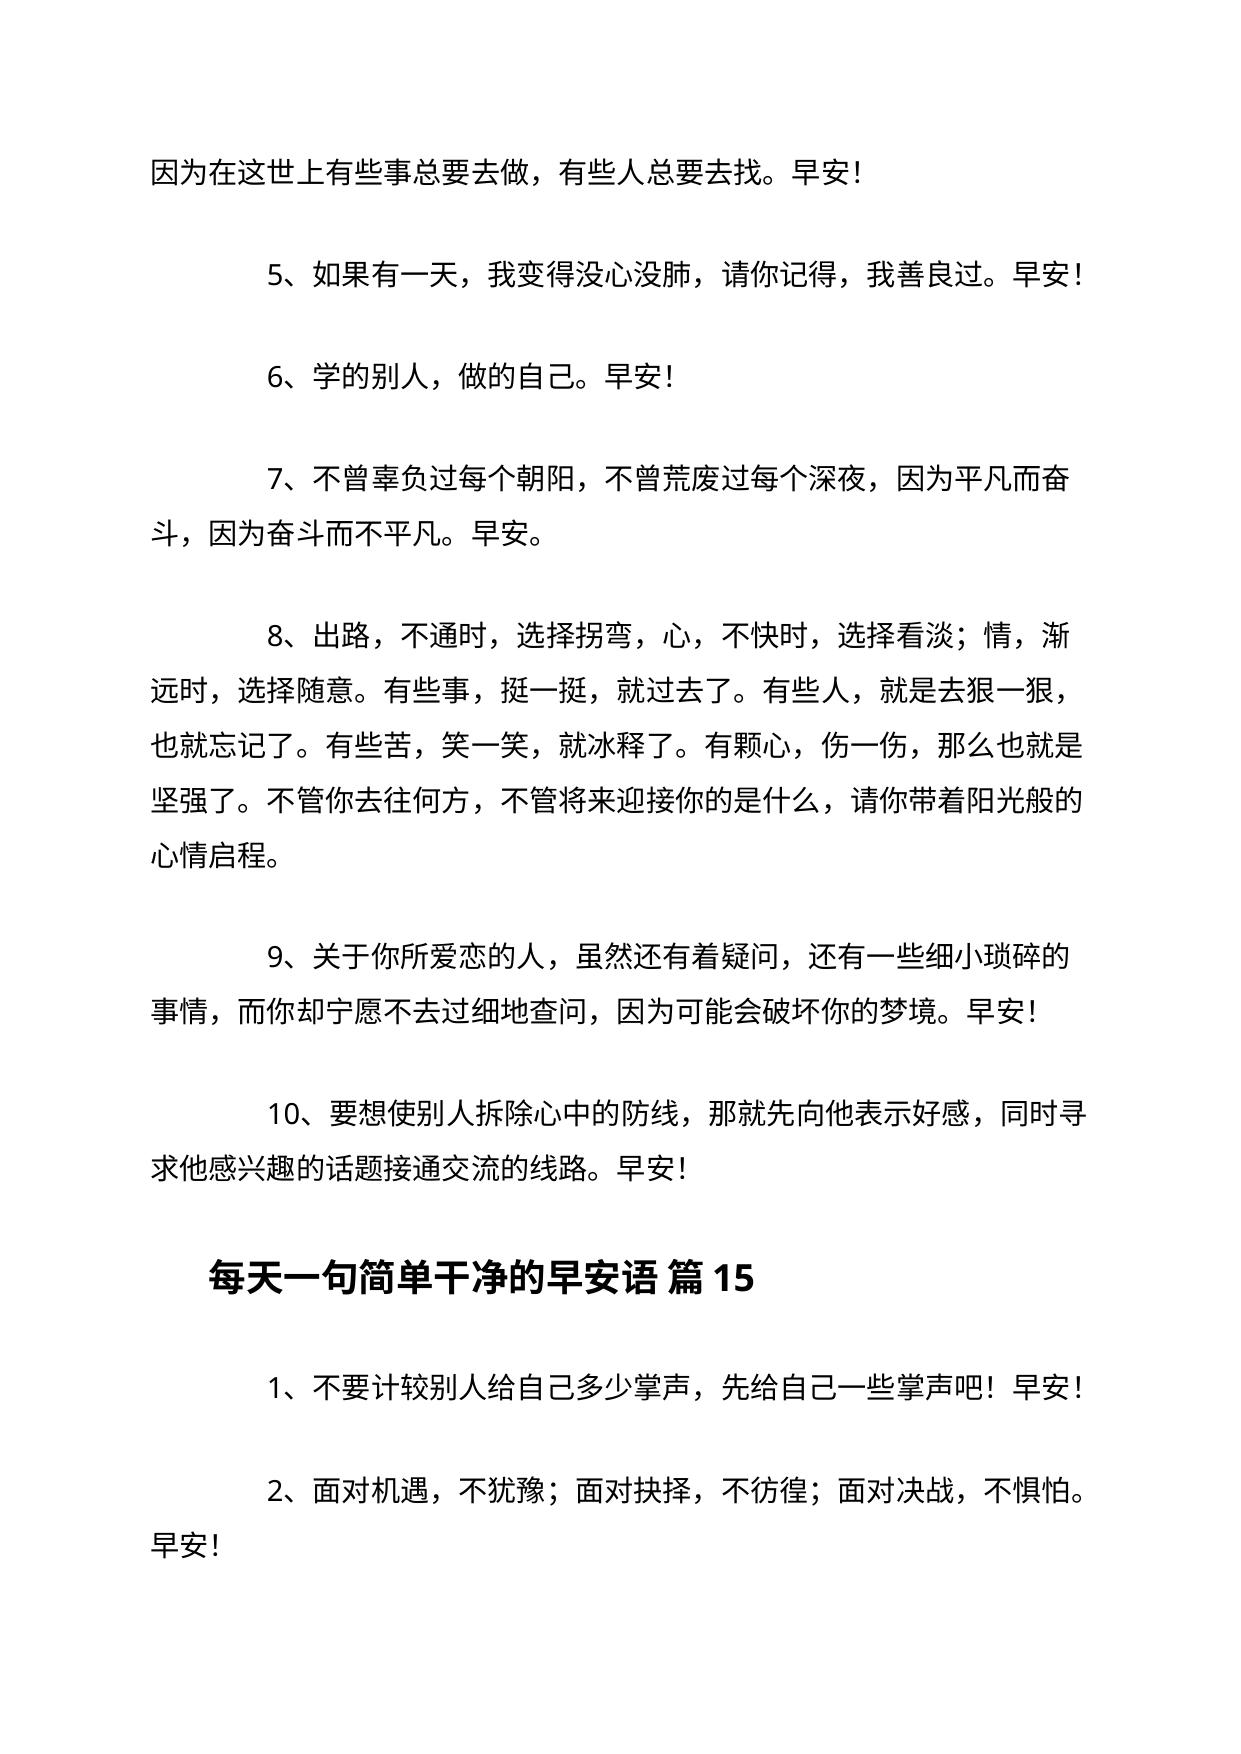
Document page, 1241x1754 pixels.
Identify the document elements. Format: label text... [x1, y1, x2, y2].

text 5、如果有一天，我变得没心没肺，请你记得，我善良过。早安！ [150, 252, 1090, 294]
text 1、不要计较别人给自己多少掌声，先给自己一些掌声吧！早安！ [150, 1365, 1090, 1407]
text 每天一句简单干净的早安语 篇15 [150, 1247, 1090, 1302]
text 7、不曾辜负过每个朝阳，不曾荒废过每个深夜，因为平凡而奋斗，因为奋斗而不平凡。早安。 [150, 456, 1090, 553]
text 2、面对机遇，不犹豫；面对抉择，不彷徨；面对决战，不惧怕。早安！ [150, 1467, 1090, 1564]
text 8、出路，不通时，选择拐弯，心，不快时，选择看淡；情，渐远时，选择随意。有些事，挺一挺，就过去了。有些人，就是去狠一狠，也就忘记了。有些苦，笑一笑，就冰释了。有颗心，伤一伤，那么也就是坚强了。不管你去往何方，不管将来迎接你的是什么，请你带着阳光般的心情启程。 [150, 612, 1090, 874]
text 6、学的别人，做的自己。早安！ [150, 354, 1090, 396]
text 9、关于你所爱恋的人，虽然还有着疑问，还有一些细小琐碎的事情，而你却宁愿不去过细地查问，因为可能会破坏你的梦境。早安！ [150, 934, 1090, 1031]
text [150, 150, 1090, 192]
text 10、要想使别人拆除心中的防线，那就先向他表示好感，同时寻求他感兴趣的话题接通交流的线路。早安！ [150, 1091, 1090, 1188]
